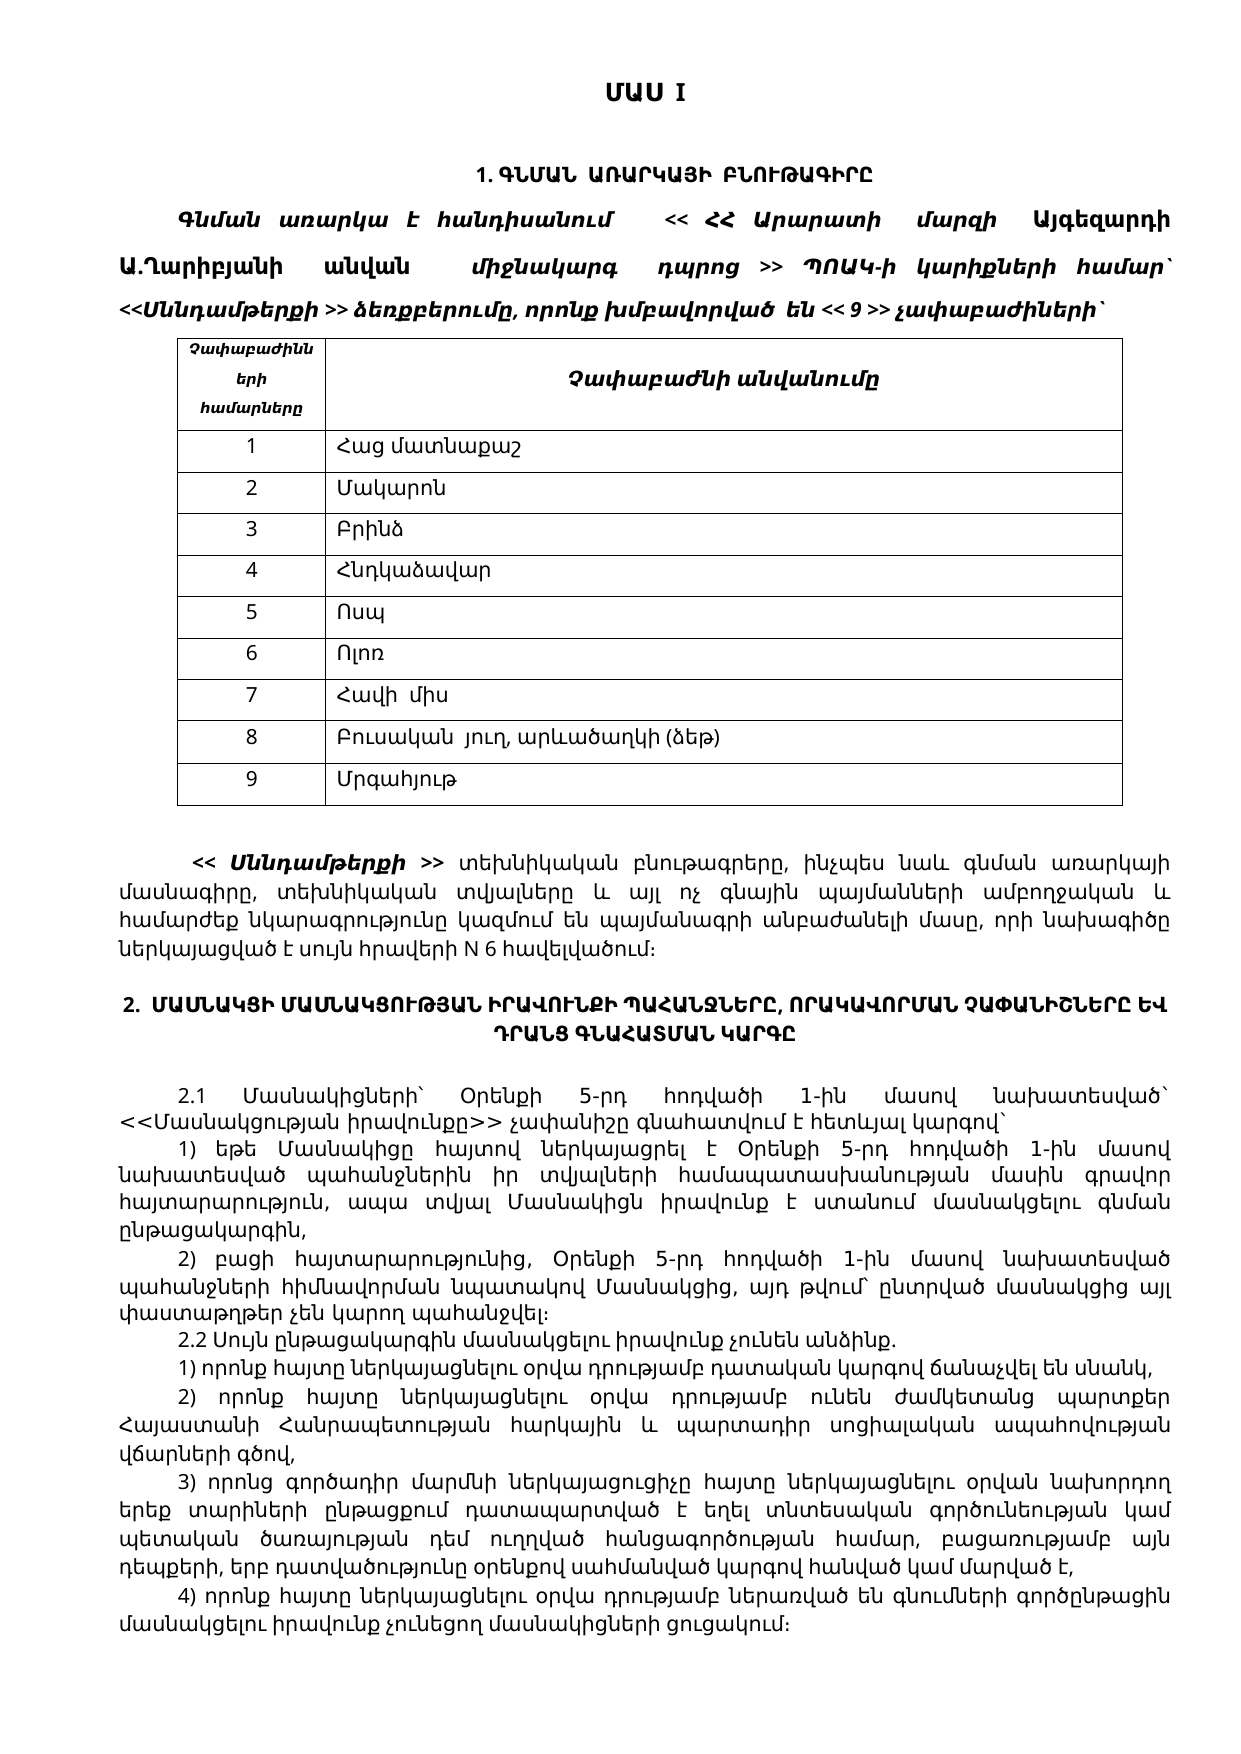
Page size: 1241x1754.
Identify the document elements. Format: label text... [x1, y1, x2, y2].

table_cell Մակարոն [326, 473, 1122, 513]
text 2. ՄԱՍՆԱԿՑԻ ՄԱՍՆԱԿՑՈՒԹՅԱՆ ԻՐԱՎՈՒՆՔԻ ՊԱՀԱՆՋՆԵՐԸ, ՈՐԱԿԱՎՈՐՄԱՆ ՉԱՓԱՆԻՇՆԵՐԸ ԵՎ ԴՐԱՆՑ ԳՆԱՀԱՏՄԱՆ ԿԱՐԳԸ [118, 991, 1171, 1047]
table_cell Հնդկաձավար [326, 556, 1122, 596]
table_cell 2 [178, 473, 325, 513]
table_cell 9 [178, 764, 325, 805]
text 2) որոնք հայտը ներկայացնելու օրվա դրությամբ ունեն ժամկետանց պարտքեր Հայաստանի Հանրապետության հարկային և պարտադիր սոցիալական ապահովության վճարների գծով, [118, 1382, 1171, 1467]
table_cell 7 [178, 680, 325, 720]
table_cell 4 [178, 556, 325, 596]
table_header Չափաբաժինների համարները [178, 339, 325, 430]
table_cell Ոլոռ [326, 639, 1122, 679]
subtitle Գնման առարկա է հանդիսանում << ՀՀ Արարատի մարզի Այգեզարդի Ա.Ղարիբյանի անվան միջնակարգ դպրոց >> ՊՈԱԿ-ի կարիքների համար` <<Սննդամթերքի >> ձեռքբերումը, որոնք խմբավորված են << 9 >> չափաբաժիների` [118, 203, 1171, 323]
text 1) եթե Մասնակիցը հայտով ներկայացրել է Օրենքի 5-րդ հոդվածի 1-ին մասով նախատեսված պահանջներին իր տվյալների համապատասխանության մասին գրավոր հայտարարություն, ապա տվյալ Մասնակիցն իրավունք է ստանում մասնակցելու գնման ընթացակարգին, [118, 1134, 1171, 1244]
text << Սննդամթերքի >> տեխնիկական բնութագրերը, ինչպես նաև գնման առարկայի մասնագիրը, տեխնիկական տվյալները և այլ ոչ գնային պայմանների ամբողջական և համարժեք նկարագրությունը կազմում են պայմանագրի անբաժանելի մասը, որի նախագիծը ներկայացված է սույն հրավերի N 6 հավելվածում։ [118, 848, 1171, 962]
table_cell 3 [178, 514, 325, 554]
table_cell 5 [178, 597, 325, 637]
table_cell Ոսպ [326, 597, 1122, 637]
table_cell Բուսական յուղ, արևածաղկի (ձեթ) [326, 721, 1122, 763]
table_cell Հավի միս [326, 680, 1122, 720]
subtitle 1. ԳՆՄԱՆ ԱՌԱՐԿԱՅԻ ԲՆՈՒԹԱԳԻՐԸ [118, 160, 1171, 188]
text 2.2 Սույն ընթացակարգին մասնակցելու իրավունք չունեն անձինք. [118, 1325, 1171, 1353]
table_cell Մրգահյութ [326, 764, 1122, 805]
text 2) բացի հայտարարությունից, Օրենքի 5-րդ հոդվածի 1-ին մասով նախատեսված պահանջների հիմնավորման նպատակով Մասնակցից, այդ թվում՝ ընտրված մասնակցից այլ փաստաթղթեր չեն կարող պահանջվել։ [118, 1244, 1171, 1325]
text 4) որոնք հայտը ներկայացնելու օրվա դրությամբ ներառված են գնումների գործընթացին մասնակցելու իրավունք չունեցող մասնակիցների ցուցակում։ [118, 1581, 1171, 1638]
table_cell 6 [178, 639, 325, 679]
table_cell 8 [178, 721, 325, 763]
table_cell Հաց մատնաքաշ [326, 431, 1122, 472]
text 1) որոնք հայտը ներկայացնելու օրվա դրությամբ դատական կարգով ճանաչվել են սնանկ, [118, 1353, 1171, 1382]
table_cell Բրինձ [326, 514, 1122, 554]
text ՄԱՍ I [118, 75, 1171, 109]
table_cell 1 [178, 431, 325, 472]
table_header Չափաբաժնի անվանումը [326, 339, 1122, 430]
text 2.1 Մասնակիցների՝ Օրենքի 5-րդ հոդվածի 1-ին մասով նախատեսված` <<Մասնակցության իրավունքը>> չափանիշը գնահատվում է հետևյալ կարգով` [118, 1082, 1171, 1134]
text 3) որոնց գործադիր մարմնի ներկայացուցիչը հայտը ներկայացնելու օրվան նախորդող երեք տարիների ընթացքում դատապարտված է եղել տնտեսական գործունեության կամ պետական ծառայության դեմ ուղղված հանցագործության համար, բացառությամբ այն դեպքերի, երբ դատվածությունը օրենքով սահմանված կարգով հանված կամ մարված է, [118, 1467, 1171, 1581]
